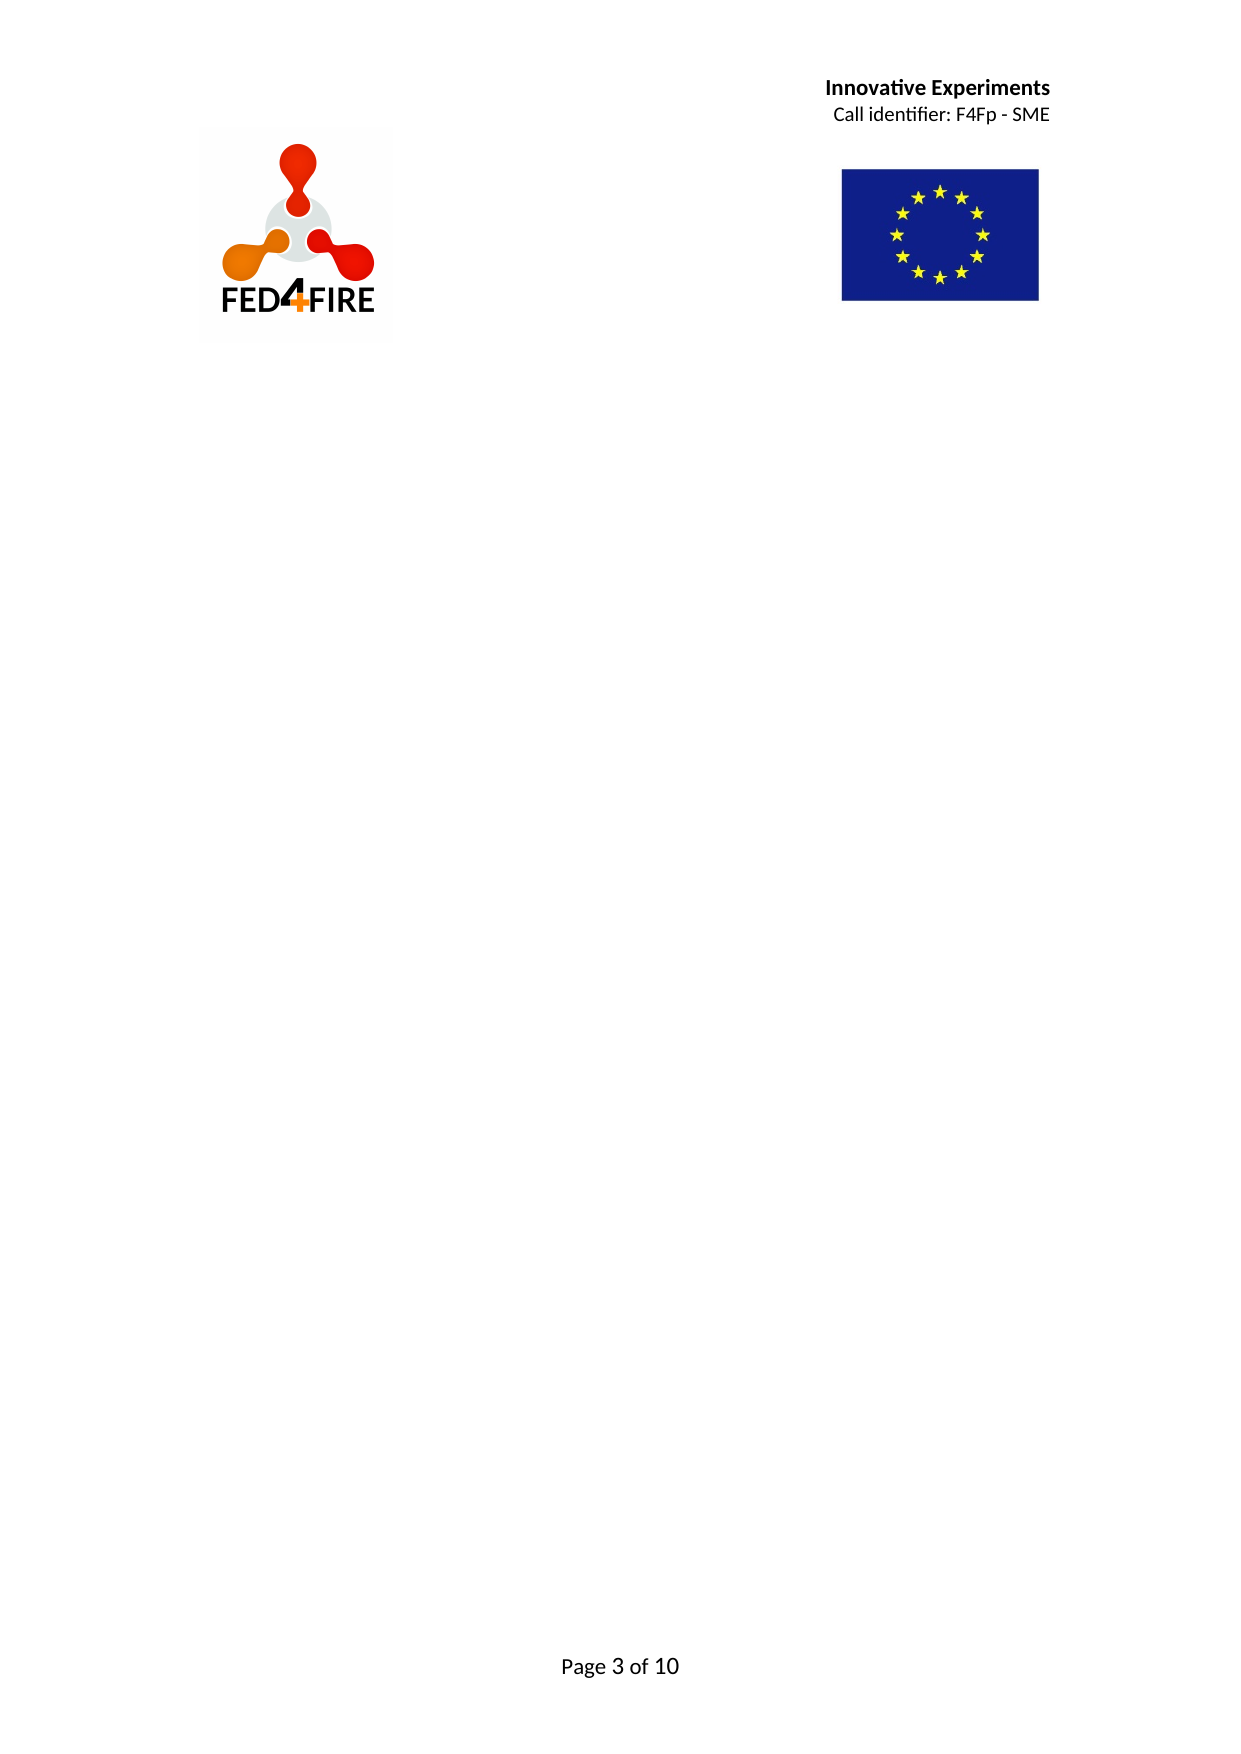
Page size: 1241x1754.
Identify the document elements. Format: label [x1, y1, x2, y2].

picture [198, 127, 394, 343]
picture [837, 165, 1042, 304]
